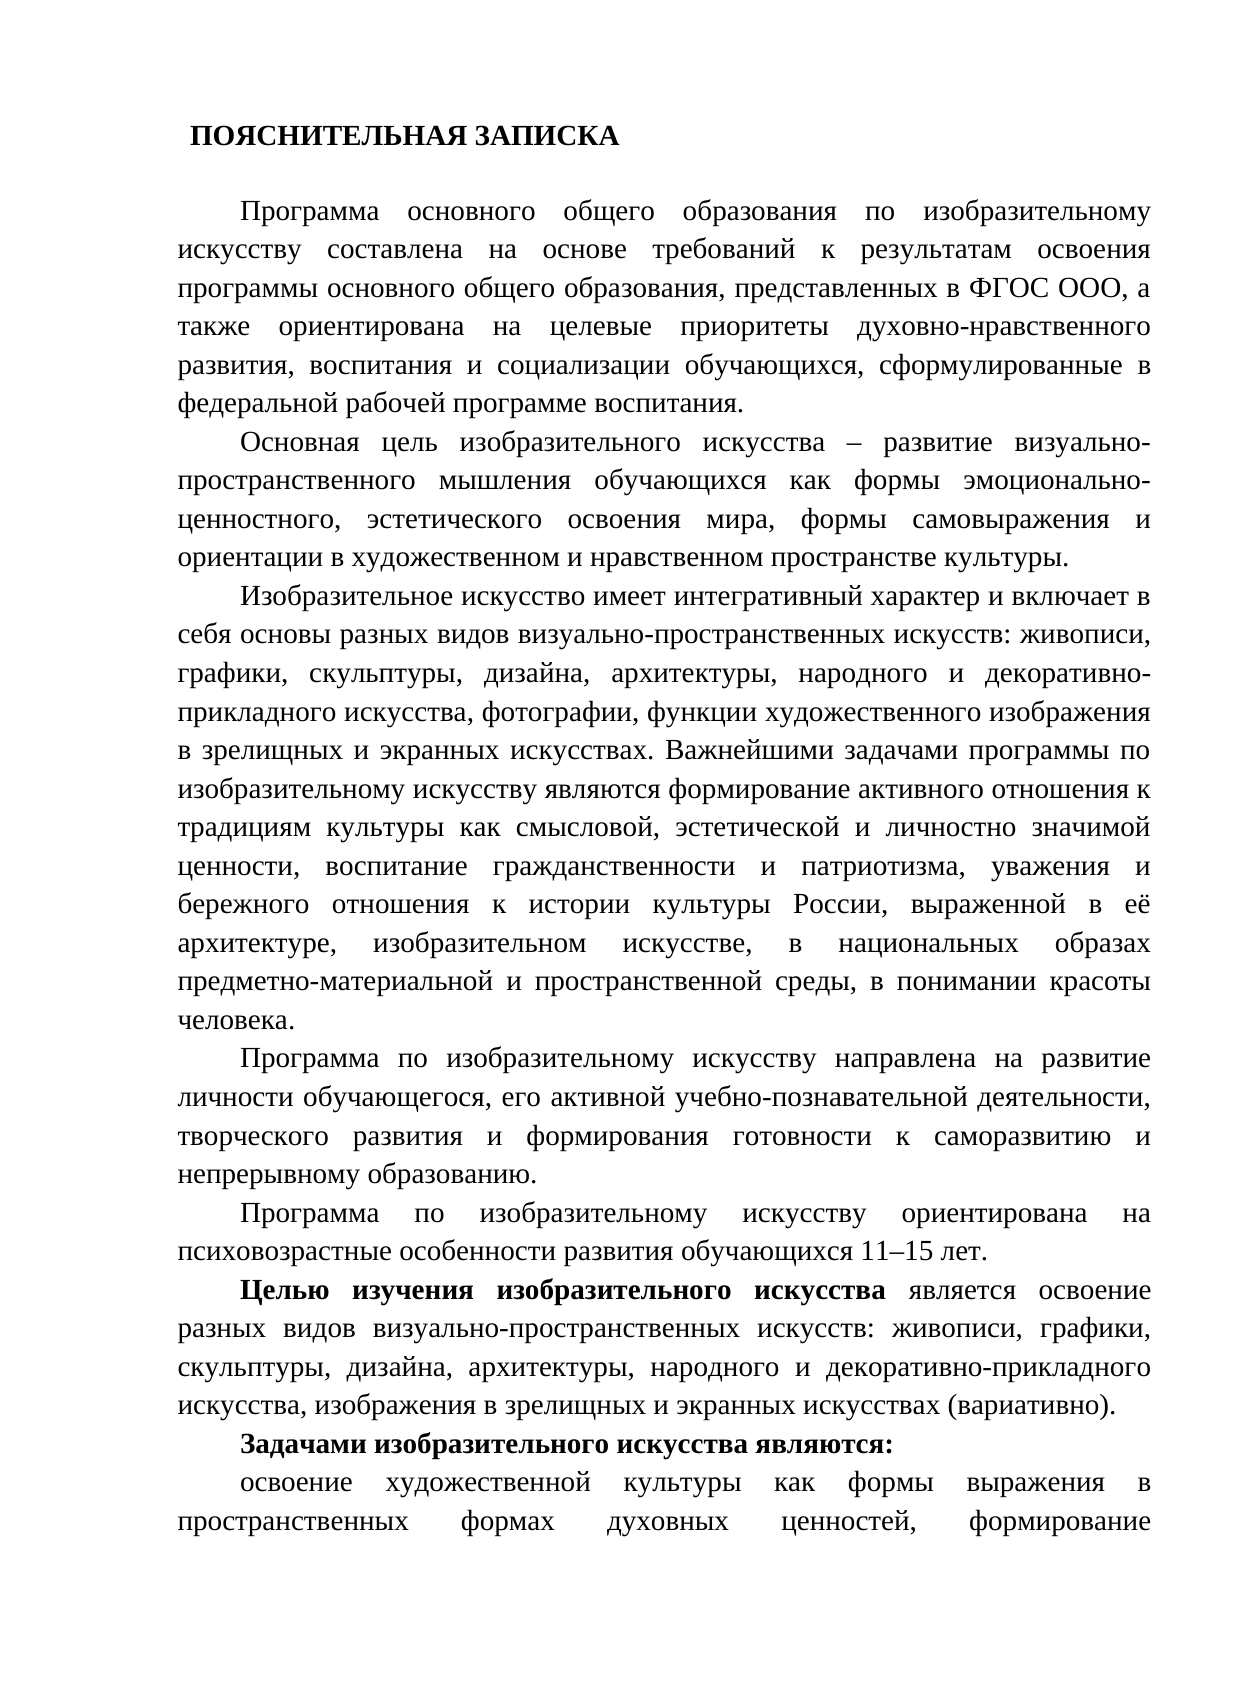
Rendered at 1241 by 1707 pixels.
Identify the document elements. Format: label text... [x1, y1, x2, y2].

text Основная цель изобразительного искусства – развитие визуально-пространственного мышления обучающихся как формы эмоционально-ценностного, эстетического освоения мира, формы самовыражения и ориентации в художественном и нравственном пространстве культуры. [177, 424, 1152, 573]
text Изобразительное искусство имеет интегративный характер и включает в себя основы разных видов визуально-пространственных искусств: живописи, графики, скульптуры, дизайна, архитектуры, народного и декоративно-прикладного искусства, фотографии, функции художественного изображения в зрелищных и экранных искусствах. Важнейшими задачами программы по изобразительному искусству являются формирование активного отношения к традициям культуры как смысловой, эстетической и личностно значимой ценности, воспитание гражданственности и патриотизма, уважения и бережного отношения к истории культуры России, выраженной в её архитектуре, изобразительном искусстве, в национальных образах предметно-материальной и пространственной среды, в понимании красоты человека. [177, 578, 1152, 1036]
text Целью изучения изобразительного искусства является освоение разных видов визуально-пространственных искусств: живописи, графики, скульптуры, дизайна, архитектуры, народного и декоративно-прикладного искусства, изображения в зрелищных и экранных искусствах (вариативно). [177, 1272, 1152, 1421]
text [177, 1464, 1152, 1537]
text Программа по изобразительному искусству ориентирована на психовозрастные особенности развития обучающихся 11–15 лет. [177, 1195, 1152, 1267]
text ПОЯСНИТЕЛЬНАЯ ЗАПИСКА [190, 118, 1152, 152]
text Программа по изобразительному искусству направлена на развитие личности обучающегося, его активной учебно-познавательной деятельности, творческого развития и формирования готовности к саморазвитию и непрерывному образованию. [177, 1041, 1152, 1190]
text Задачами изобразительного искусства являются: [177, 1426, 1152, 1459]
text Программа основного общего образования по изобразительному искусству составлена на основе требований к результатам освоения программы основного общего образования, представленных в ФГОС ООО, а также ориентирована на целевые приоритеты духовно-нравственного развития, воспитания и социализации обучающихся, сформулированные в федеральной рабочей программе воспитания. [177, 193, 1152, 419]
